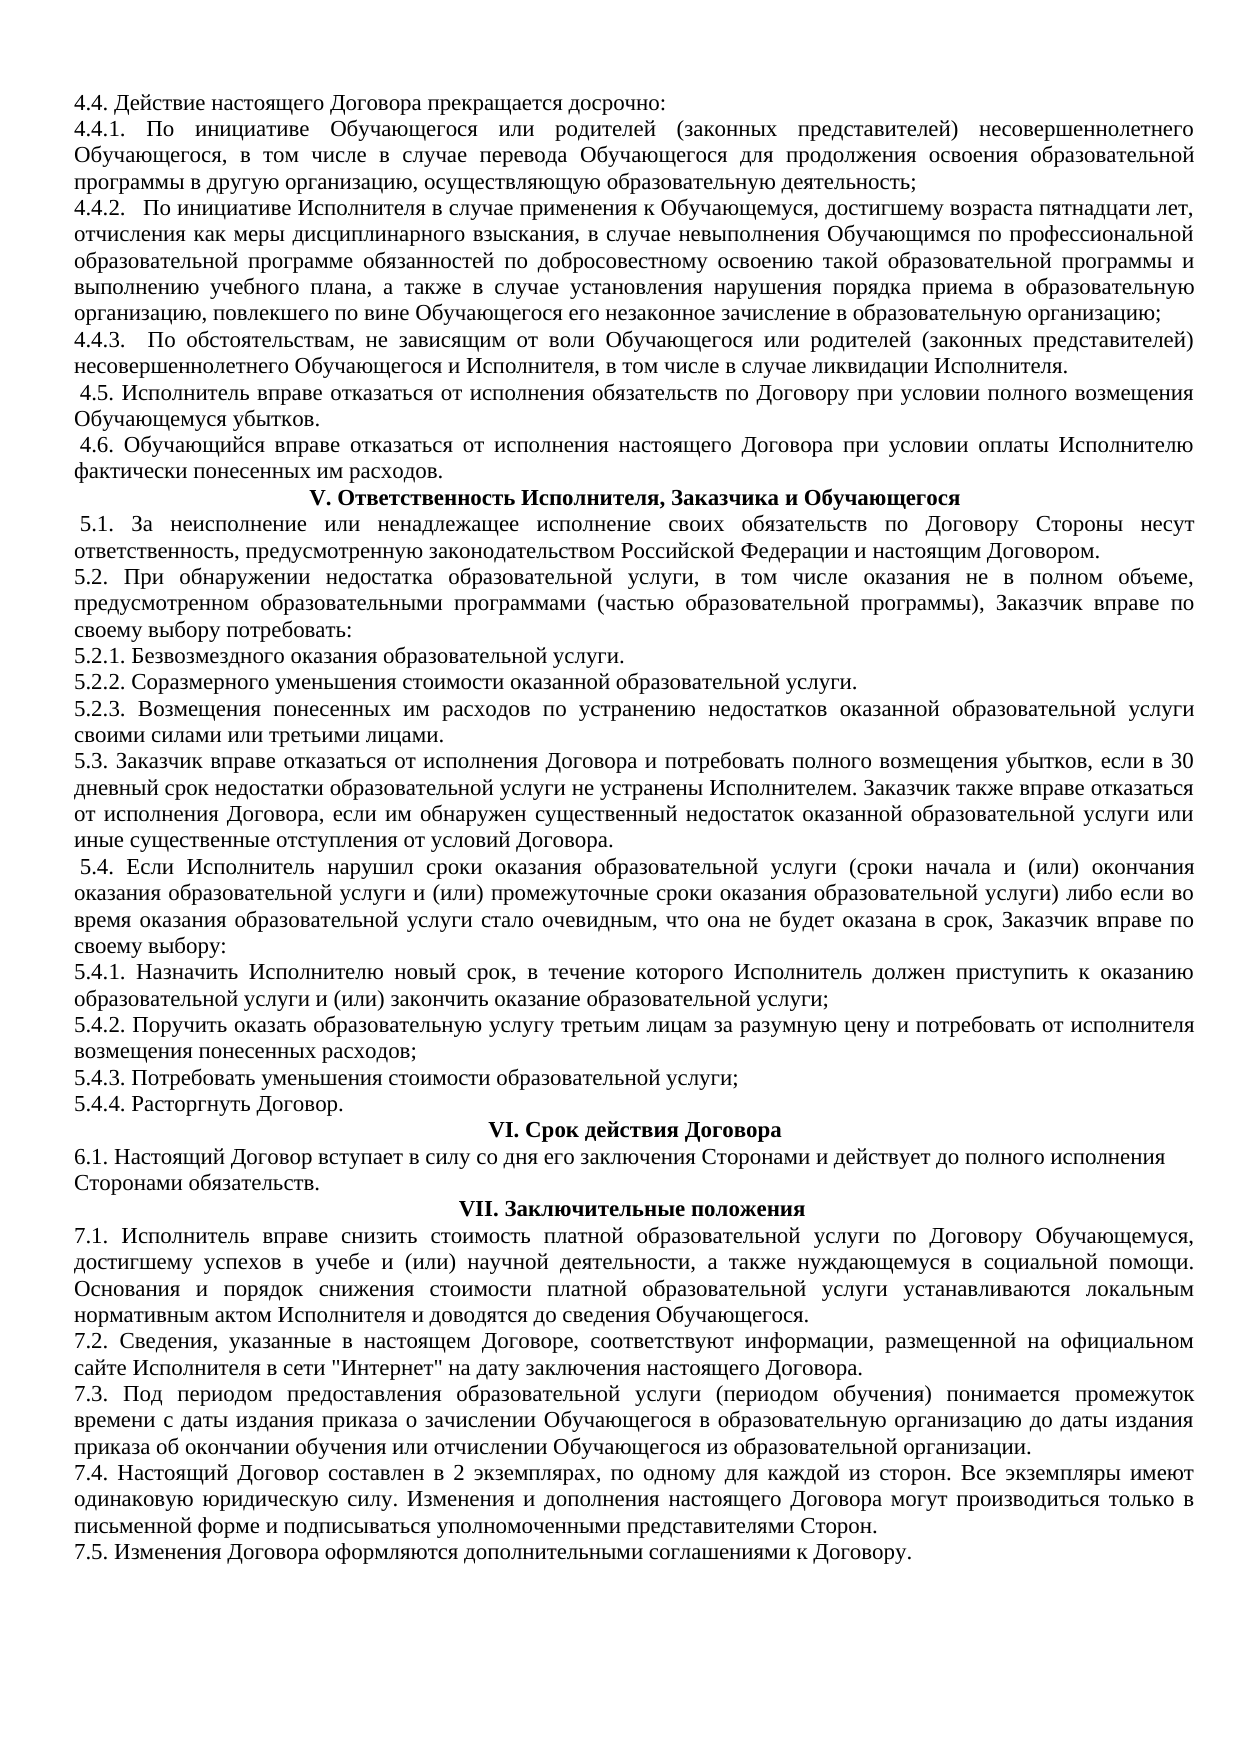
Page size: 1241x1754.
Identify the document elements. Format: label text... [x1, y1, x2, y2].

text 4.4.3. По обстоятельствам, не зависящим от воли Обучающегося или родителей (законных представителей) несовершеннолетнего Обучающегося и Исполнителя, в том числе в случае ликвидации Исполнителя. [74, 326, 1196, 378]
text 5.4.3. Потребовать уменьшения стоимости образовательной услуги; [74, 1064, 1196, 1090]
text 5.4.1. Назначить Исполнителю новый срок, в течение которого Исполнитель должен приступить к оказанию образовательной услуги и (или) закончить оказание образовательной услуги; [74, 958, 1196, 1011]
text 4.4.1. По инициативе Обучающегося или родителей (законных представителей) несовершеннолетнего Обучающегося, в том числе в случае перевода Обучающегося для продолжения освоения образовательной программы в другую организацию, осуществляющую образовательную деятельность; [74, 115, 1196, 194]
text 4.4. Действие настоящего Договора прекращается досрочно: [74, 89, 1196, 115]
text 7.4. Настоящий Договор составлен в 2 экземплярах, по одному для каждой из сторон. Все экземпляры имеют одинаковую юридическую силу. Изменения и дополнения настоящего Договора могут производиться только в письменной форме и подписываться уполномоченными представителями Сторон. [74, 1459, 1196, 1538]
text 7.1. Исполнитель вправе снизить стоимость платной образовательной услуги по Договору Обучающемуся, достигшему успехов в учебе и (или) научной деятельности, а также нуждающемуся в социальной помощи. Основания и порядок снижения стоимости платной образовательной услуги устанавливаются локальным нормативным актом Исполнителя и доводятся до сведения Обучающегося. [74, 1222, 1196, 1327]
text 7.3. Под периодом предоставления образовательной услуги (периодом обучения) понимается промежуток времени с даты издания приказа о зачислении Обучающегося в образовательную организацию до даты издания приказа об окончании обучения или отчислении Обучающегося из образовательной организации. [74, 1380, 1196, 1459]
text 5.1. За неисполнение или ненадлежащее исполнение своих обязательств по Договору Стороны несут ответственность, предусмотренную законодательством Российской Федерации и настоящим Договором. [74, 510, 1196, 563]
text 5.2. При обнаружении недостатка образовательной услуги, в том числе оказания не в полном объеме, предусмотренном образовательными программами (частью образовательной программы), Заказчик вправе по своему выбору потребовать: [74, 563, 1196, 642]
text 5.4. Если Исполнитель нарушил сроки оказания образовательной услуги (сроки начала и (или) окончания оказания образовательной услуги и (или) промежуточные сроки оказания образовательной услуги) либо если во время оказания образовательной услуги стало очевидным, что она не будет оказана в срок, Заказчик вправе по своему выбору: [74, 853, 1196, 958]
text VII. Заключительные положения [74, 1196, 1196, 1222]
text 5.2.2. Соразмерного уменьшения стоимости оказанной образовательной услуги. [74, 668, 1196, 695]
text 5.4.4. Расторгнуть Договор. [74, 1090, 1196, 1116]
text 7.2. Сведения, указанные в настоящем Договоре, соответствуют информации, размещенной на официальном сайте Исполнителя в сети "Интернет" на дату заключения настоящего Договора. [74, 1327, 1196, 1380]
text VI. Срок действия Договора [74, 1116, 1196, 1143]
text V. Ответственность Исполнителя, Заказчика и Обучающегося [74, 484, 1196, 510]
text 4.5. Исполнитель вправе отказаться от исполнения обязательств по Договору при условии полного возмещения Обучающемуся убытков. [74, 378, 1196, 431]
text 5.2.3. Возмещения понесенных им расходов по устранению недостатков оказанной образовательной услуги своими силами или третьими лицами. [74, 695, 1196, 747]
text 5.3. Заказчик вправе отказаться от исполнения Договора и потребовать полного возмещения убытков, если в 30 дневный срок недостатки образовательной услуги не устранены Исполнителем. Заказчик также вправе отказаться от исполнения Договора, если им обнаружен существенный недостаток оказанной образовательной услуги или иные существенные отступления от условий Договора. [74, 747, 1196, 853]
text 6.1. Настоящий Договор вступает в силу со дня его заключения Сторонами и действует до полного исполнения Сторонами обязательств. [74, 1143, 1196, 1196]
text 5.4.2. Поручить оказать образовательную услугу третьим лицам за разумную цену и потребовать от исполнителя возмещения понесенных расходов; [74, 1011, 1196, 1064]
text 5.2.1. Безвозмездного оказания образовательной услуги. [74, 642, 1196, 668]
text 7.5. Изменения Договора оформляются дополнительными соглашениями к Договору. [74, 1538, 1196, 1564]
text 4.4.2. По инициативе Исполнителя в случае применения к Обучающемуся, достигшему возраста пятнадцати лет, отчисления как меры дисциплинарного взыскания, в случае невыполнения Обучающимся по профессиональной образовательной программе обязанностей по добросовестному освоению такой образовательной программы и выполнению учебного плана, а также в случае установления нарушения порядка приема в образовательную организацию, повлекшего по вине Обучающегося его незаконное зачисление в образовательную организацию; [74, 194, 1196, 326]
text 4.6. Обучающийся вправе отказаться от исполнения настоящего Договора при условии оплаты Исполнителю фактически понесенных им расходов. [74, 431, 1196, 484]
